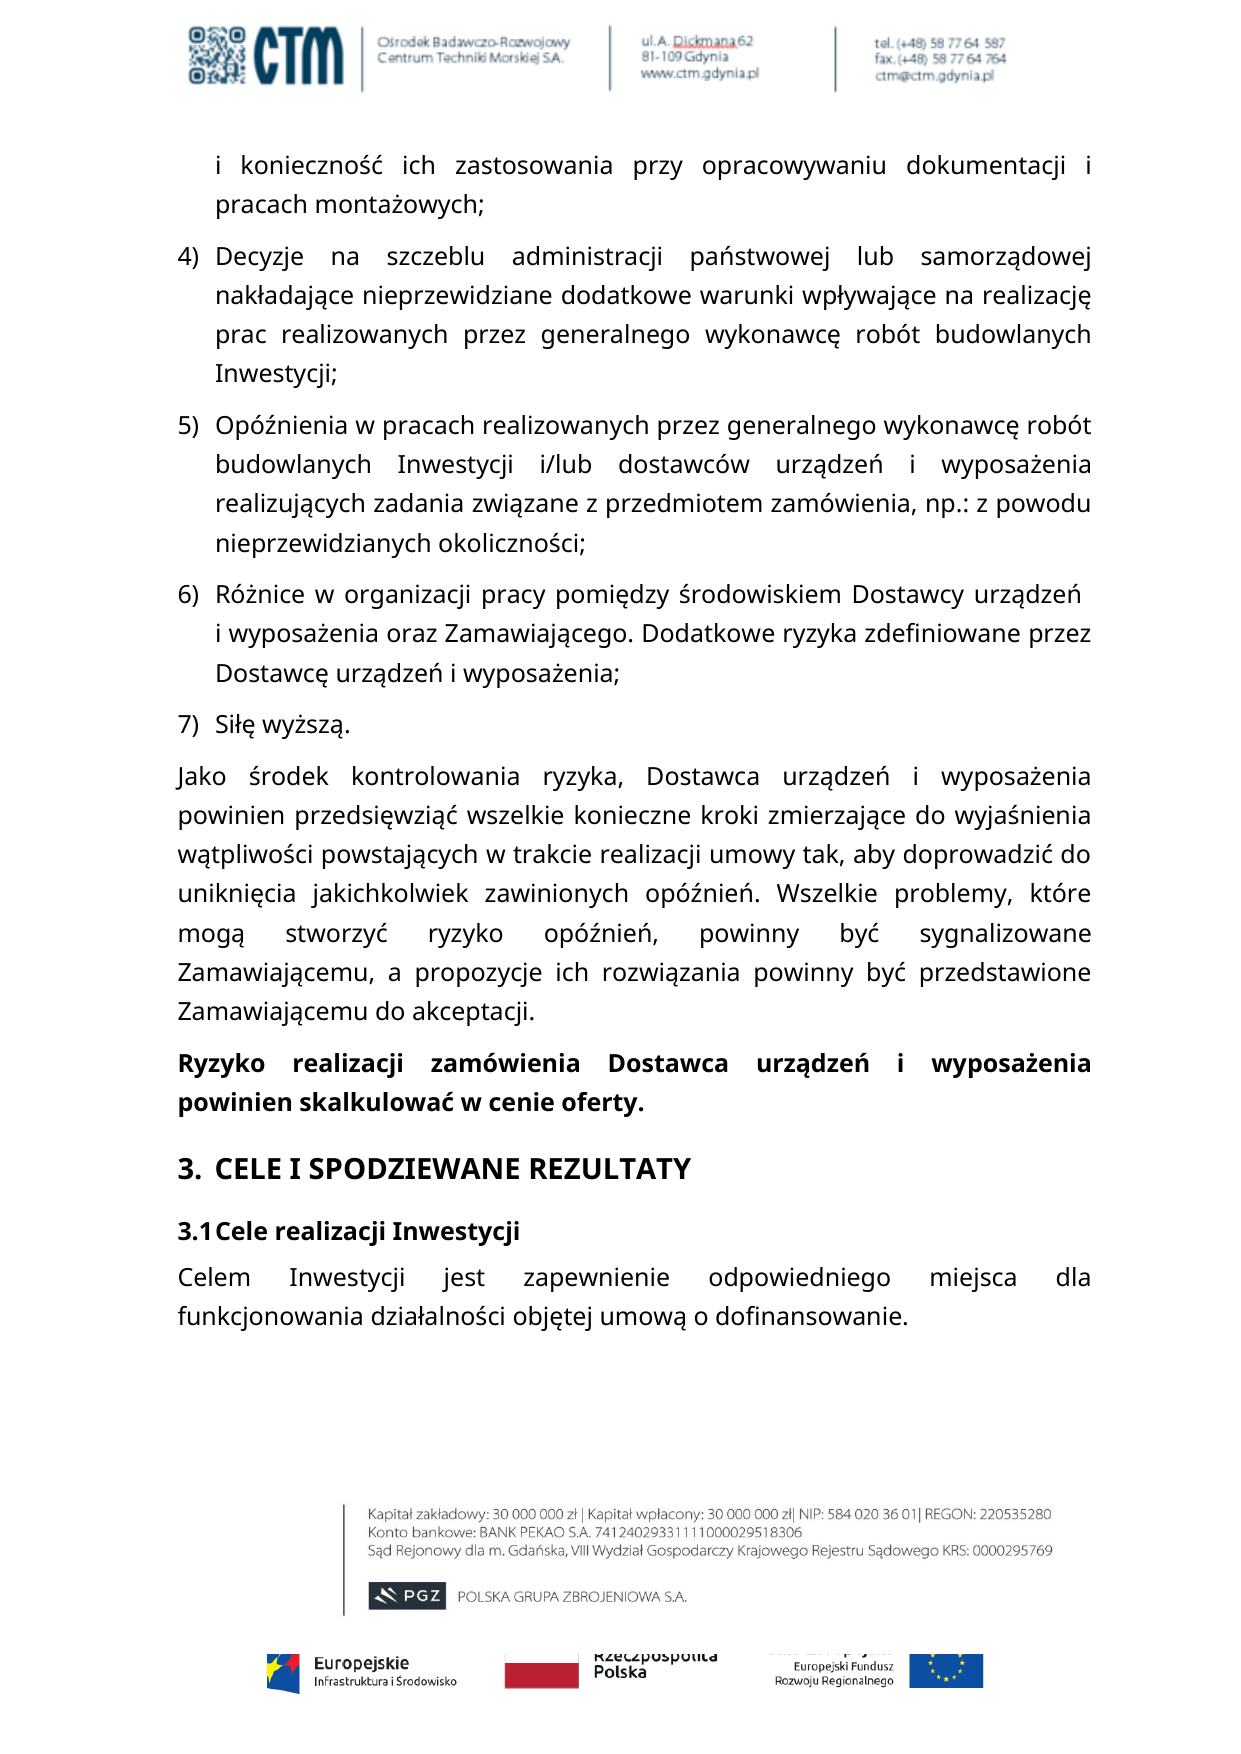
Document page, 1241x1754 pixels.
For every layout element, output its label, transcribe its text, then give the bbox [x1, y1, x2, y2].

list Cele realizacji Inwestycji [177, 1213, 1092, 1247]
text Celem Inwestycji jest zapewnienie odpowiedniego miejsca dla funkcjonowania działalności objętej umową o dofinansowanie. [177, 1260, 1092, 1333]
text Jako środek kontrolowania ryzyka, Dostawca urządzeń i wyposażenia powinien przedsięwziąć wszelkie konieczne kroki zmierzające do wyjaśnienia wątpliwości powstających w trakcie realizacji umowy tak, aby doprowadzić do uniknięcia jakichkolwiek zawinionych opóźnień. Wszelkie problemy, które mogą stworzyć ryzyko opóźnień, powinny być sygnalizowane Zamawiającemu, a propozycje ich rozwiązania powinny być przedstawione Zamawiającemu do akceptacji. [177, 758, 1092, 1028]
picture [177, 1478, 1123, 1709]
list Siłę wyższą. [177, 707, 1092, 741]
text Ryzyko realizacji zamówienia Dostawca urządzeń i wyposażenia powinien skalkulować w cenie oferty. [177, 1045, 1092, 1118]
list Różnice w organizacji pracy pomiędzy środowiskiem Dostawcy urządzeń i wyposażenia oraz Zamawiającego. Dodatkowe ryzyka zdefiniowane przez Dostawcę urządzeń i wyposażenia; [177, 577, 1092, 689]
list Opóźnienia w pracach realizowanych przez generalnego wykonawcę robót budowlanych Inwestycji i/lub dostawców urządzeń i wyposażenia realizujących zadania związane z przedmiotem zamówienia, np.: z powodu nieprzewidzianych okoliczności; [177, 408, 1092, 559]
picture [177, 14, 1093, 99]
list Decyzje na szczeblu administracji państwowej lub samorządowej nakładające nieprzewidziane dodatkowe warunki wpływające na realizację prac realizowanych przez generalnego wykonawcę robót budowlanych Inwestycji; [177, 238, 1092, 390]
list CELE I SPODZIEWANE REZULTATY [177, 1148, 1092, 1188]
